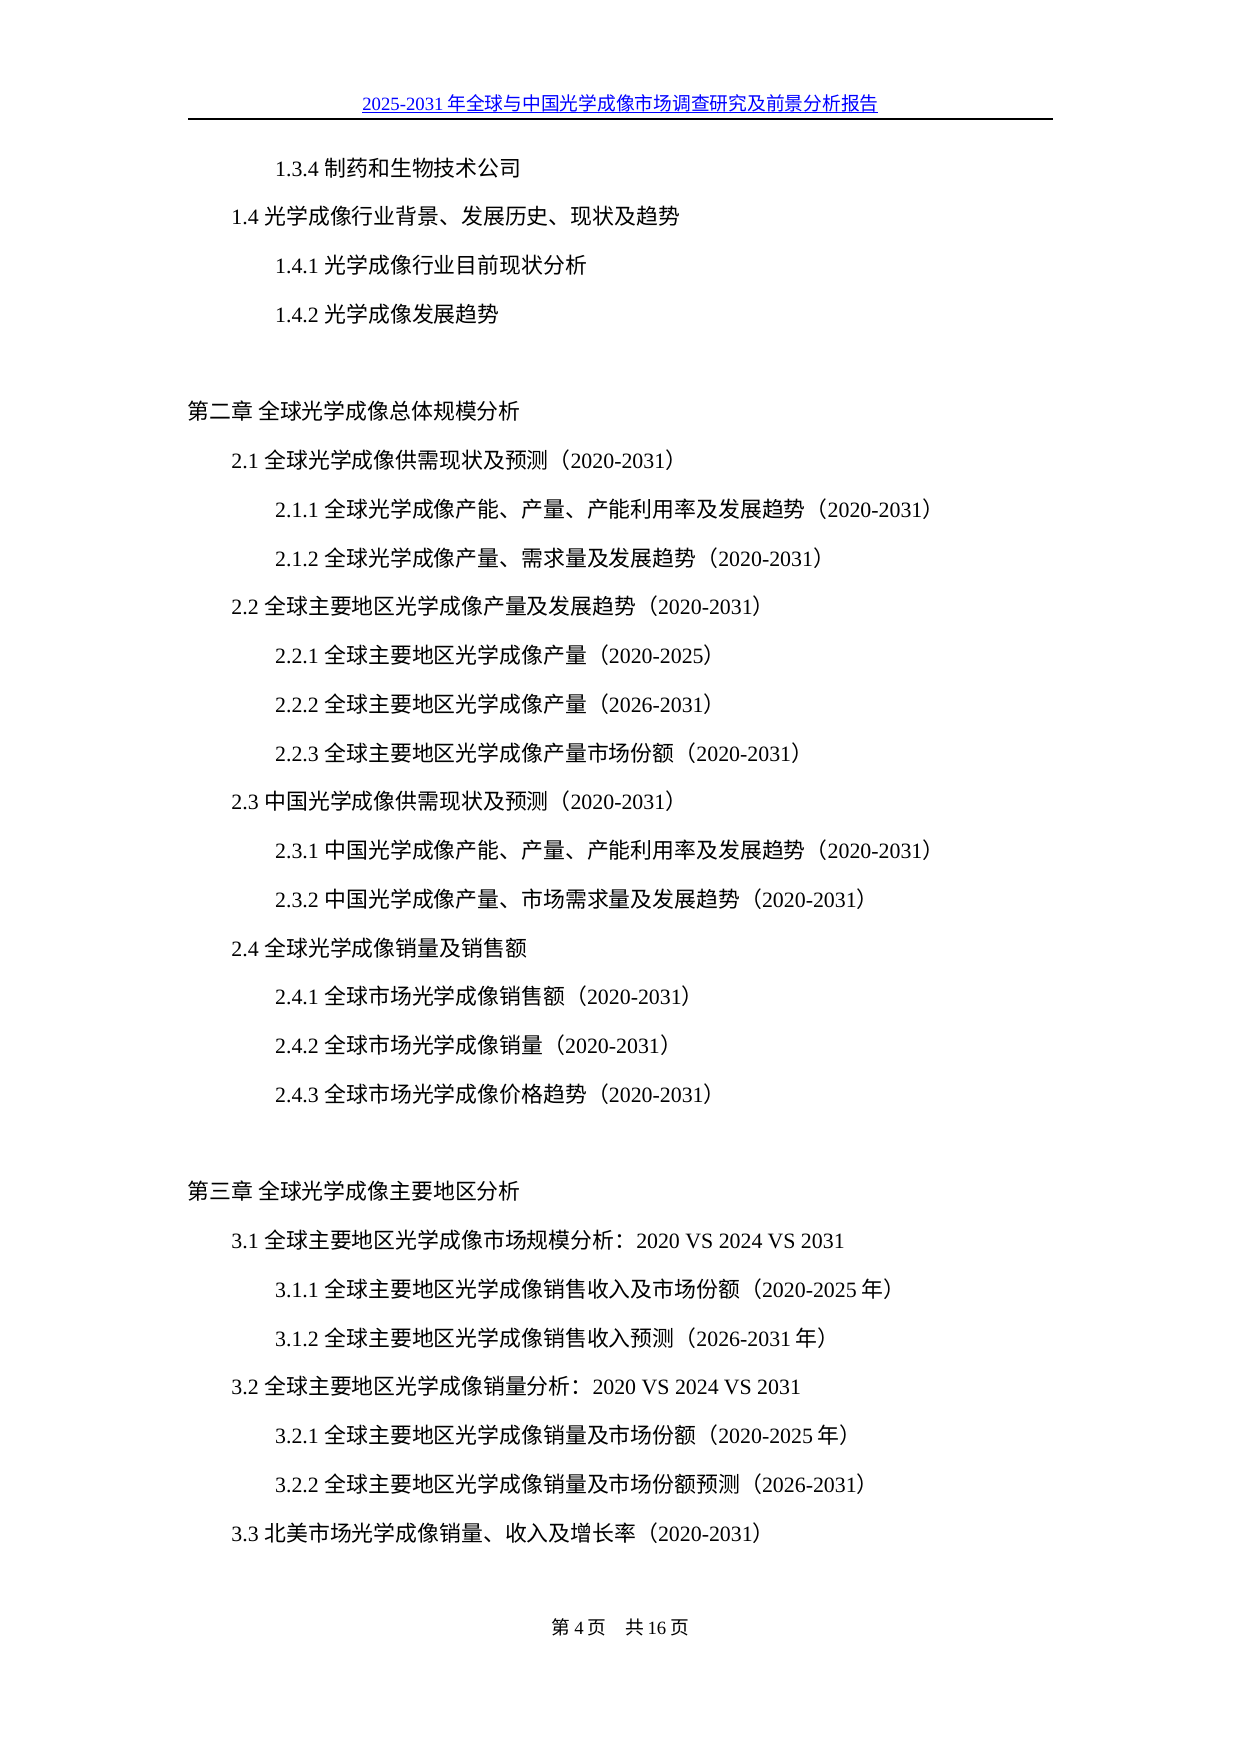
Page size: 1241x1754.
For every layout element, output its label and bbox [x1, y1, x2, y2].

text [187, 150, 1053, 1548]
